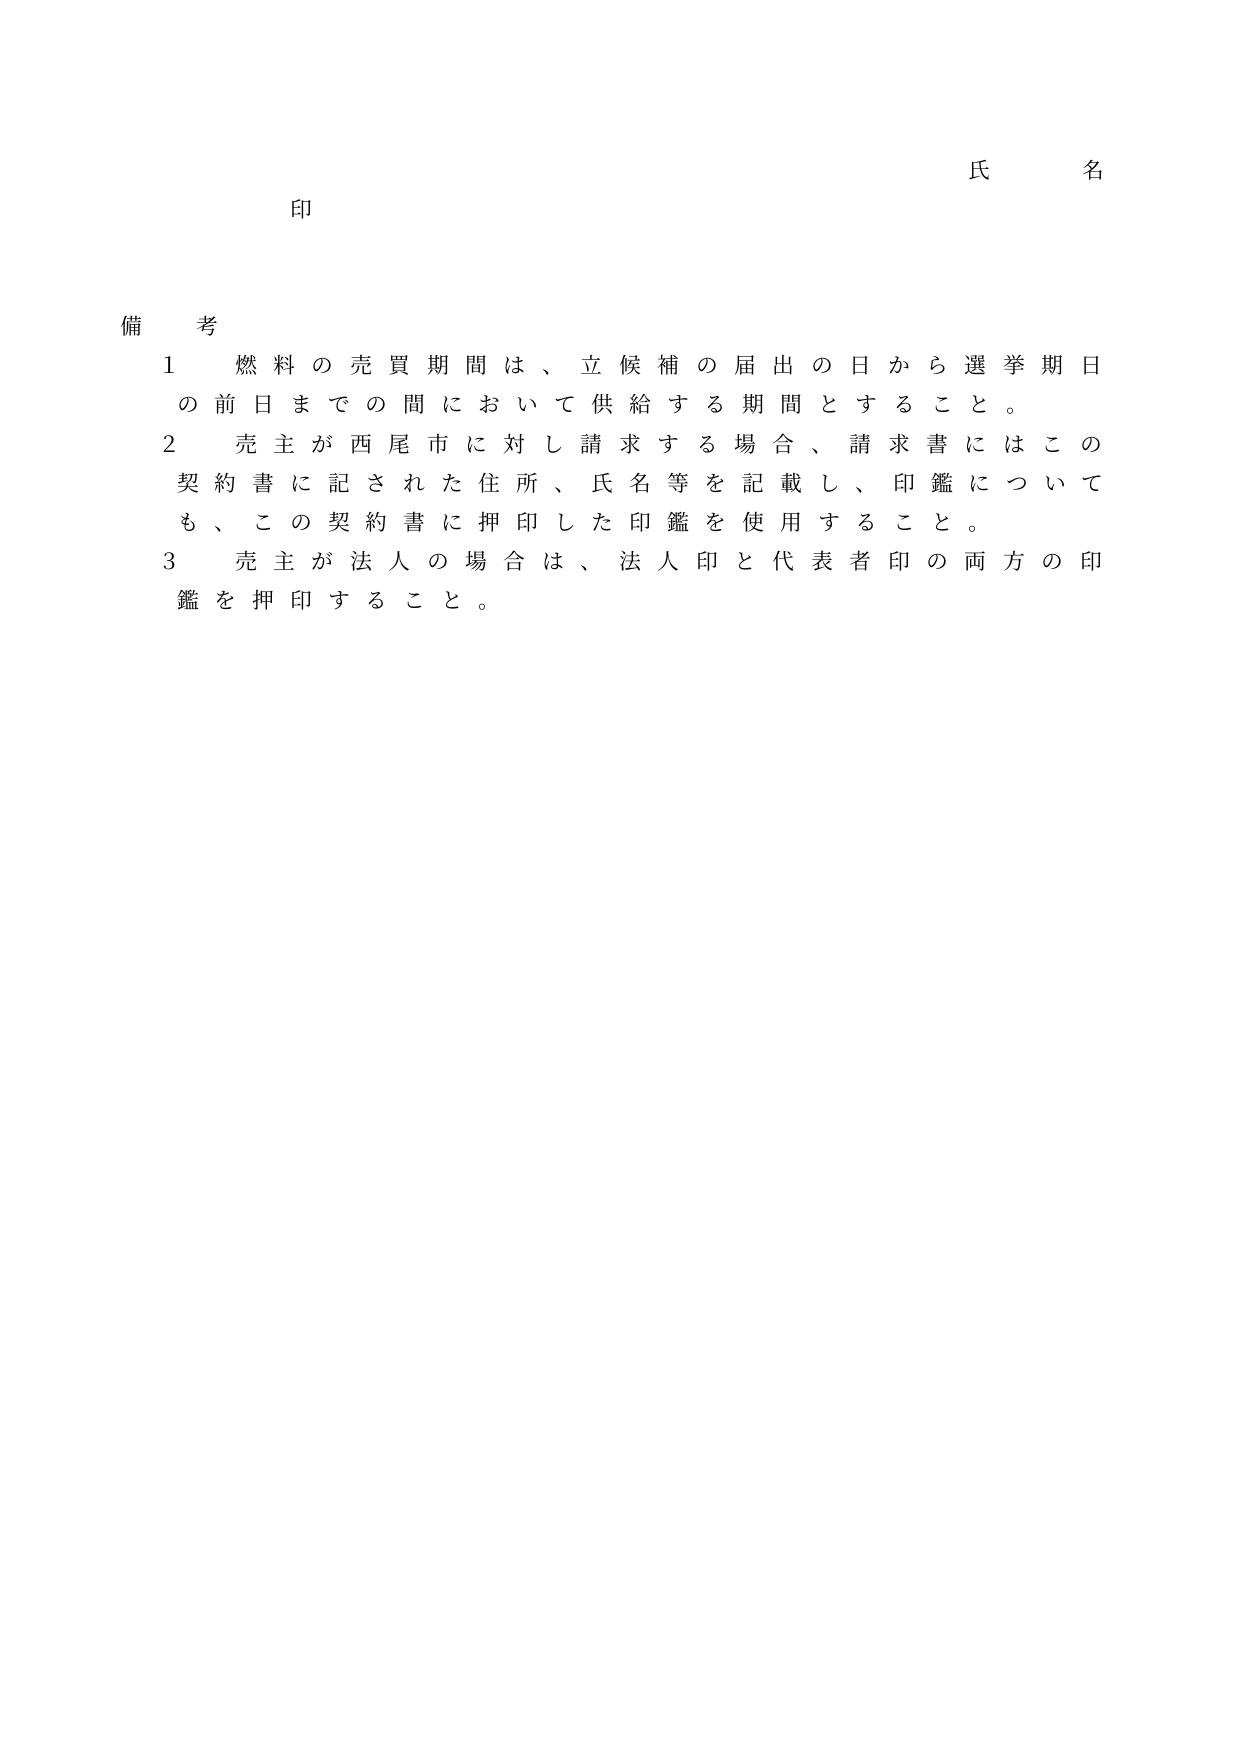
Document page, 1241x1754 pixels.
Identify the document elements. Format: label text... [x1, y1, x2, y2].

text 備 考 [120, 306, 1120, 345]
text 氏名 印 [277, 149, 1120, 228]
text ２ 売主が西尾市に対し請求する場合、請求書にはこの契約書に記された住所、氏名等を記載し、印鑑についても、この契約書に押印した印鑑を使用すること。 [143, 423, 1120, 540]
text １ 燃料の売買期間は、立候補の届出の日から選挙期日の前日までの間において供給する期間とすること。 [143, 345, 1120, 423]
text ３ 売主が法人の場合は、法人印と代表者印の両方の印鑑を押印すること。 [143, 540, 1120, 618]
